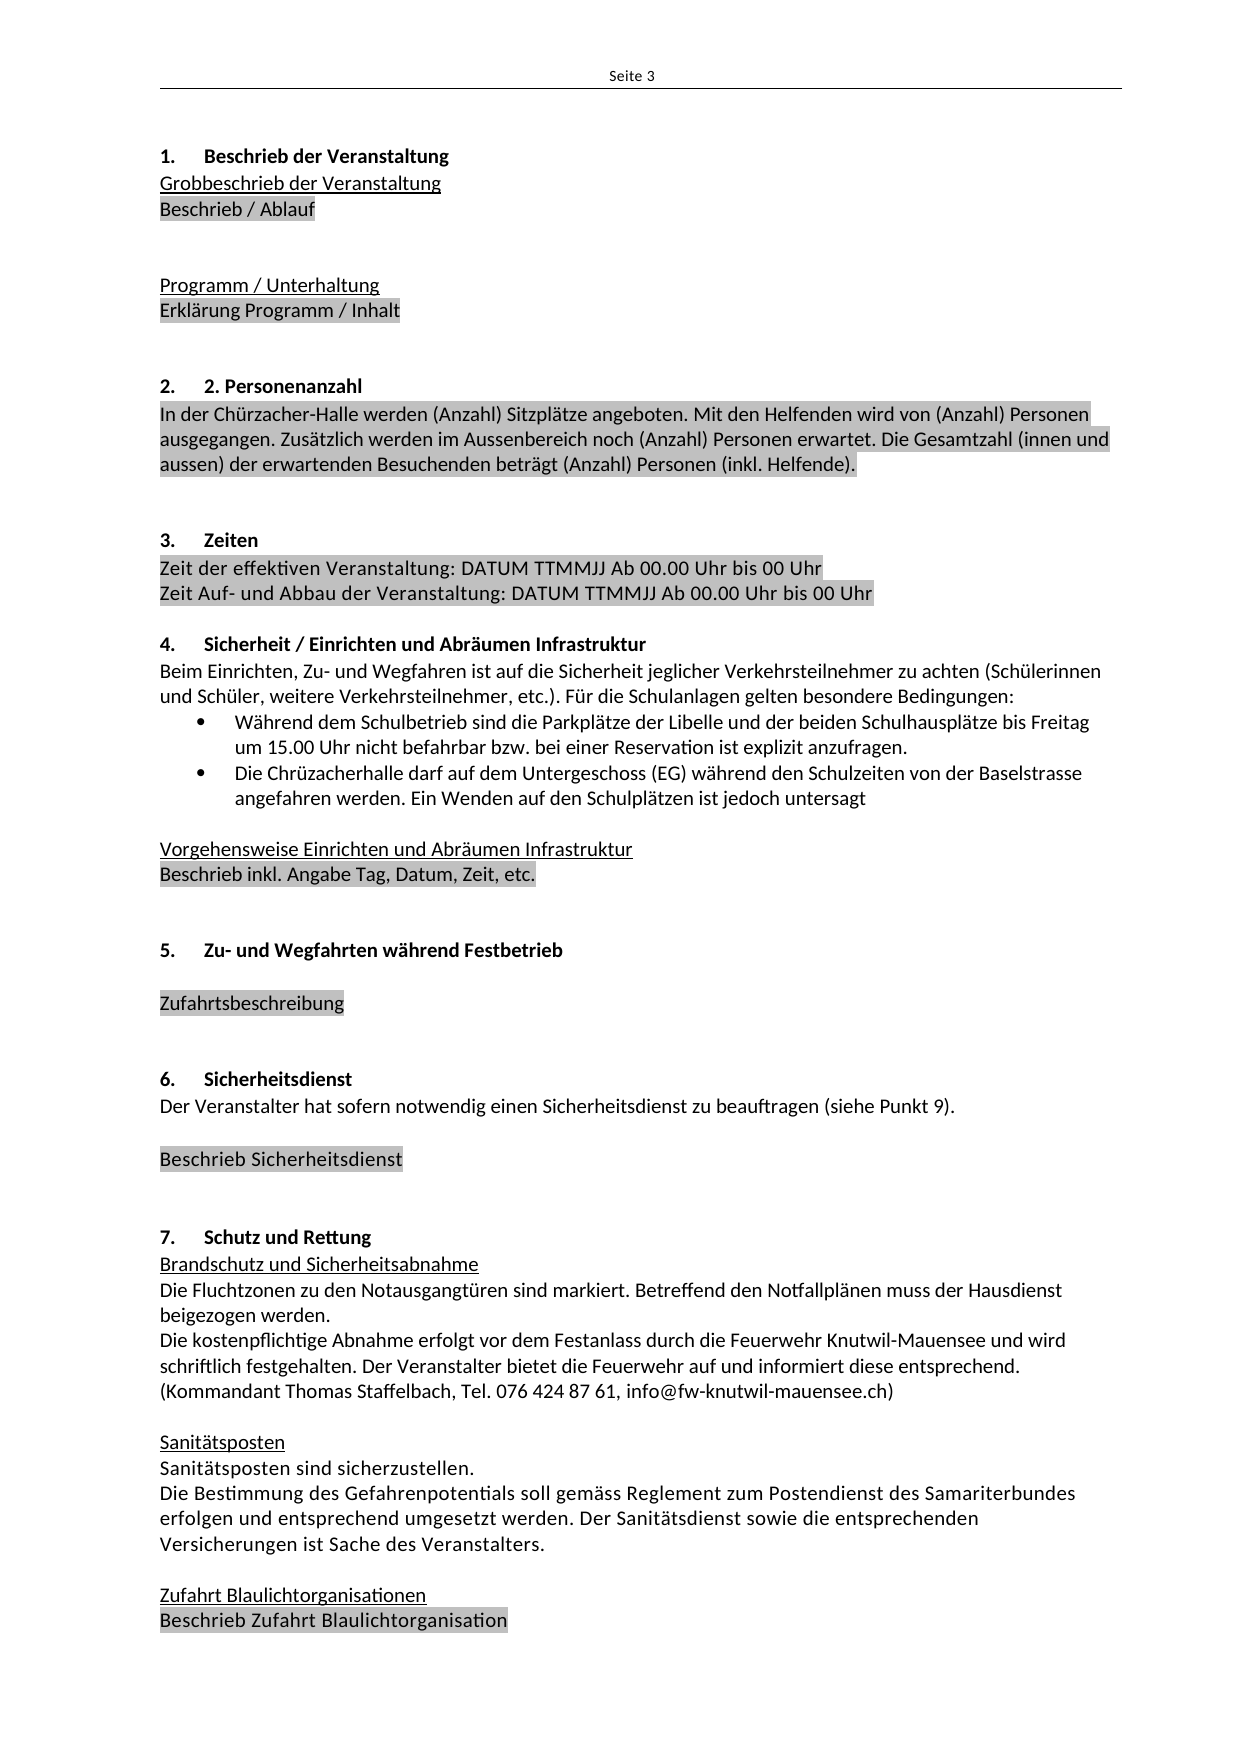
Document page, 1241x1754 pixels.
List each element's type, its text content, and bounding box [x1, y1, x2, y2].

text Zufahrt Blaulichtorganisationen [159, 1582, 1122, 1607]
text Zeiten [159, 527, 1122, 553]
text Programm / Unterhaltung [159, 272, 1122, 298]
list Während dem Schulbetrieb sind die Parkplätze der Libelle und der beiden Schulhausplätze bis Freitag um 15.00 Uhr nicht befahrbar bzw. bei einer Reservation ist explizit anzufragen. [197, 709, 1122, 760]
text Beim Einrichten, Zu- und Wegfahren ist auf die Sicherheit jeglicher Verkehrsteilnehmer zu achten (Schülerinnen und Schüler, weitere Verkehrsteilnehmer, etc.). Für die Schulanlagen gelten besondere Bedingungen: [159, 658, 1122, 709]
text Schutz und Rettung [159, 1224, 1122, 1249]
text Sanitätsposten sind sicherzustellen. [159, 1455, 1122, 1480]
text Vorgehensweise Einrichten und Abräumen Infrastruktur [159, 836, 1122, 861]
list Die Chrüzacherhalle darf auf dem Untergeschoss (EG) während den Schulzeiten von der Baselstrasse angefahren werden. Ein Wenden auf den Schulplätzen ist jedoch untersagt [197, 760, 1122, 811]
text Die kostenpflichtige Abnahme erfolgt vor dem Festanlass durch die Feuerwehr Knutwil-Mauensee und wird schriftlich festgehalten. Der Veranstalter bietet die Feuerwehr auf und informiert diese entsprechend. (Kommandant Thomas Staffelbach, Tel. 076 424 87 61, info@fw-knutwil-mauensee.ch) [159, 1328, 1122, 1404]
text Sanitätsposten [159, 1429, 1122, 1455]
text Die Bestimmung des Gefahrenpotentials soll gemäss Reglement zum Postendienst des Samariterbundes erfolgen und entsprechend umgesetzt werden. Der Sanitätsdienst sowie die entsprechenden Versicherungen ist Sache des Veranstalters. [159, 1480, 1122, 1556]
text Sicherheit / Einrichten und Abräumen Infrastruktur [159, 631, 1122, 656]
text Sicherheitsdienst [159, 1066, 1122, 1091]
text Grobbeschrieb der Veranstaltung [159, 171, 1122, 196]
text 2. Personenanzahl [159, 373, 1122, 399]
text Beschrieb der Veranstaltung [159, 143, 1122, 168]
text Der Veranstalter hat sofern notwendig einen Sicherheitsdienst zu beauftragen (siehe Punkt 9). [159, 1093, 1122, 1119]
text Zu- und Wegfahrten während Festbetrieb [159, 937, 1122, 963]
text Brandschutz und Sicherheitsabnahme [159, 1251, 1122, 1277]
text Die Fluchtzonen zu den Notausgangtüren sind markiert. Betreffend den Notfallplänen muss der Hausdienst beigezogen werden. [159, 1277, 1122, 1328]
